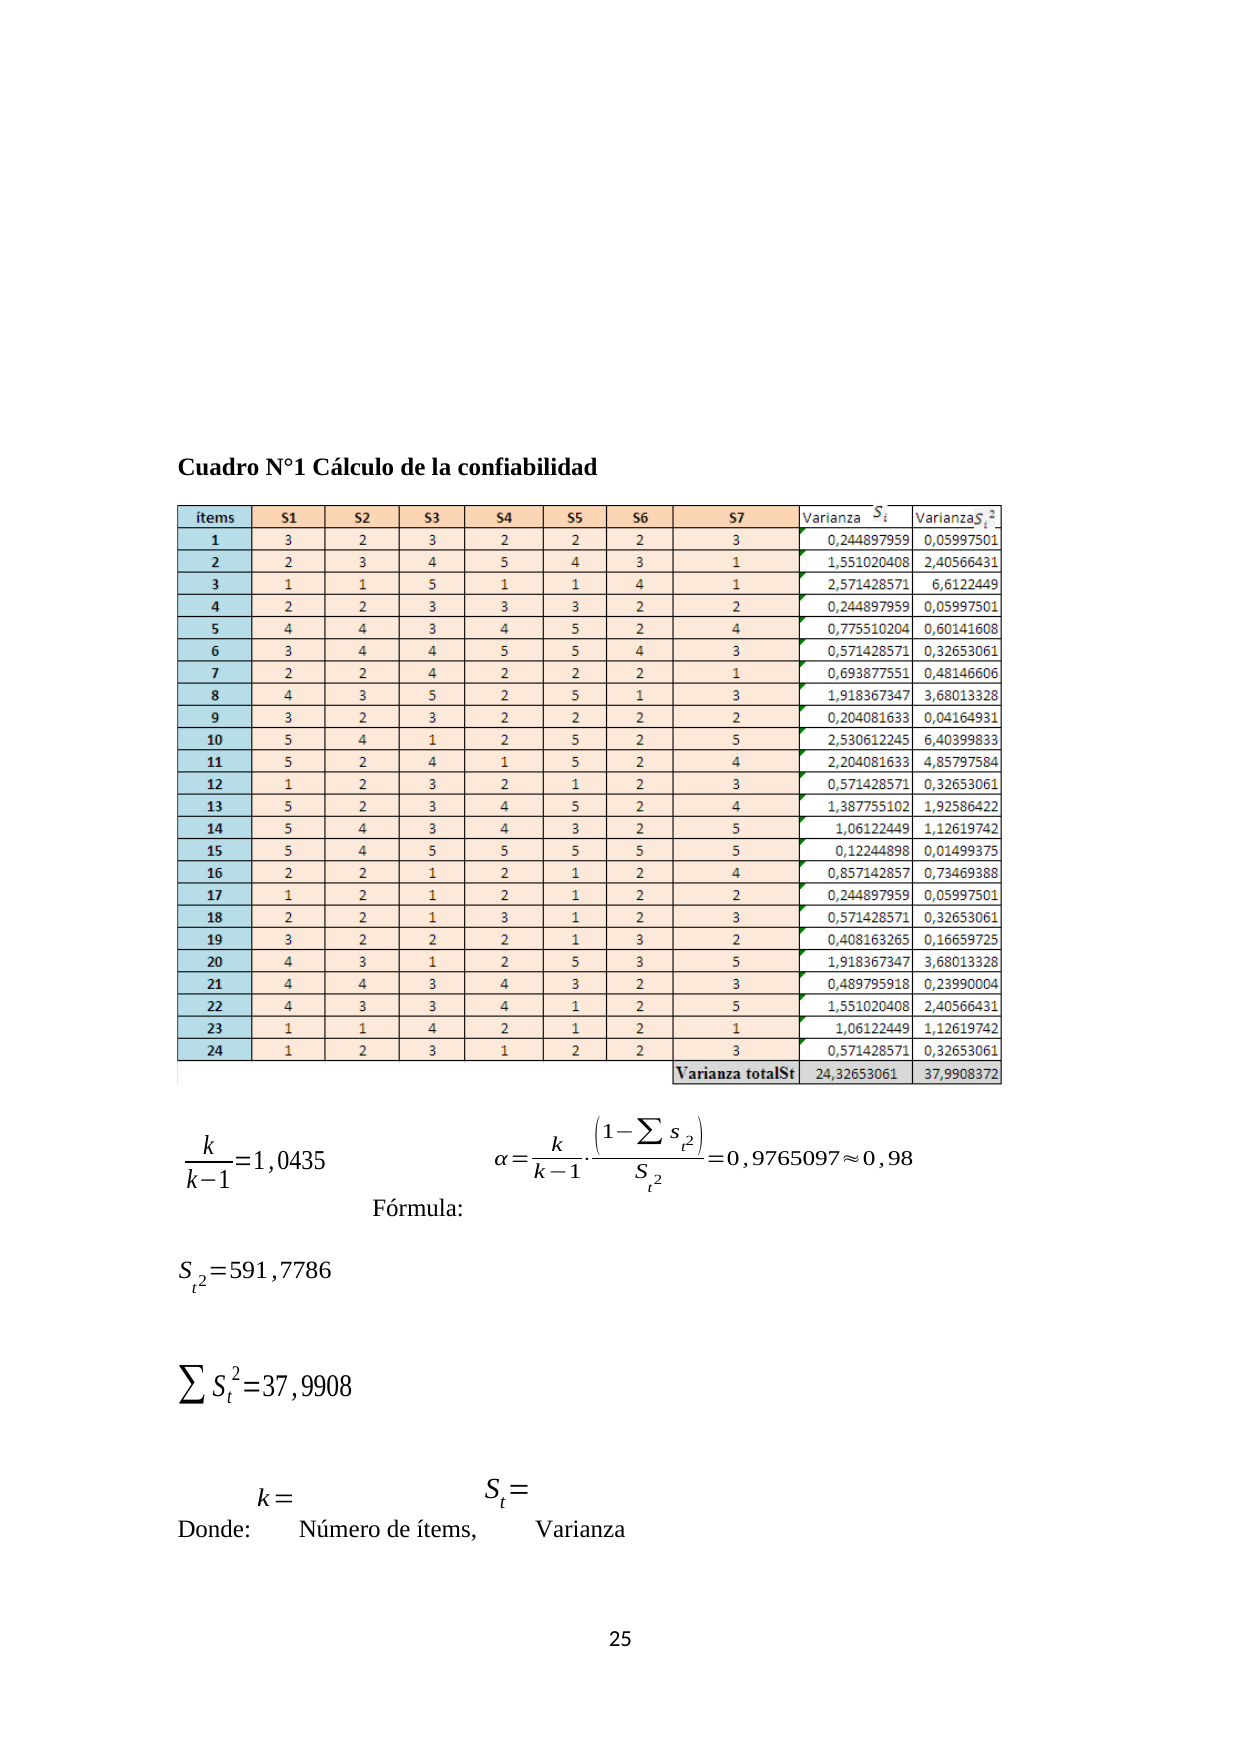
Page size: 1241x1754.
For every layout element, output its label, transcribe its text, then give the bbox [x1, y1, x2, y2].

text Donde: Número de ítems, Varianza [177, 1473, 1063, 1542]
picture [177, 505, 1004, 1090]
text Cuadro N°1 Cálculo de la confiabilidad [177, 452, 1063, 480]
text Fórmula: [177, 1115, 1063, 1221]
